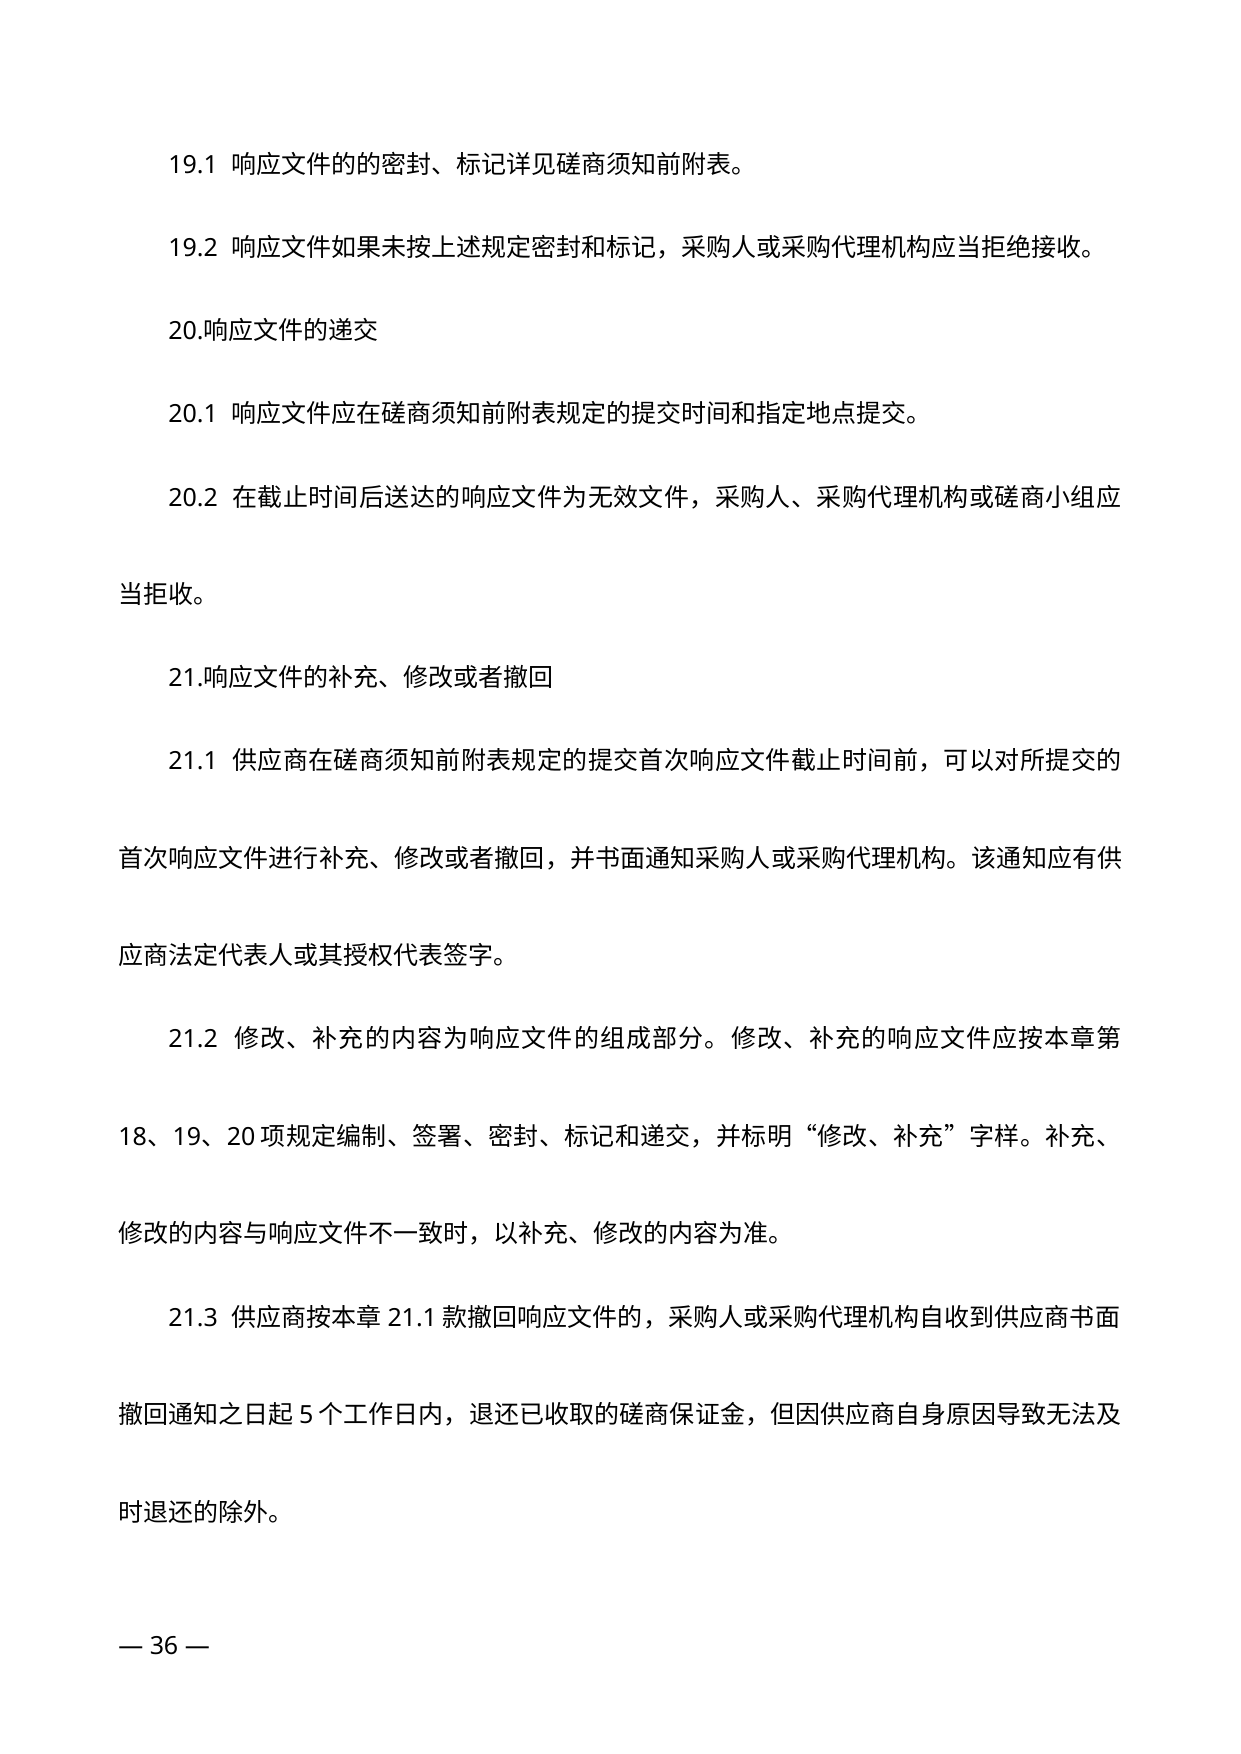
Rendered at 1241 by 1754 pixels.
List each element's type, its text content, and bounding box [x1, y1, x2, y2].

text 19.2 响应文件如果未按上述规定密封和标记，采购人或采购代理机构应当拒绝接收。 [118, 213, 1122, 278]
text 21.2 修改、补充的内容为响应文件的组成部分。修改、补充的响应文件应按本章第18、19、20项规定编制、签署、密封、标记和递交，并标明“修改、补充”字样。补充、修改的内容与响应文件不一致时，以补充、修改的内容为准。 [118, 1004, 1122, 1264]
text 21.3 供应商按本章21.1款撤回响应文件的，采购人或采购代理机构自收到供应商书面撤回通知之日起5个工作日内，退还已收取的磋商保证金，但因供应商自身原因导致无法及时退还的除外。 [118, 1283, 1122, 1543]
text 21.1 供应商在磋商须知前附表规定的提交首次响应文件截止时间前，可以对所提交的首次响应文件进行补充、修改或者撤回，并书面通知采购人或采购代理机构。该通知应有供应商法定代表人或其授权代表签字。 [118, 726, 1122, 986]
text 20.1 响应文件应在磋商须知前附表规定的提交时间和指定地点提交。 [118, 379, 1122, 444]
text 20.响应文件的递交 [118, 296, 1122, 361]
text 19.1 响应文件的的密封、标记详见磋商须知前附表。 [118, 130, 1122, 195]
text 20.2 在截止时间后送达的响应文件为无效文件，采购人、采购代理机构或磋商小组应当拒收。 [118, 463, 1122, 625]
text 21.响应文件的补充、修改或者撤回 [118, 643, 1122, 708]
